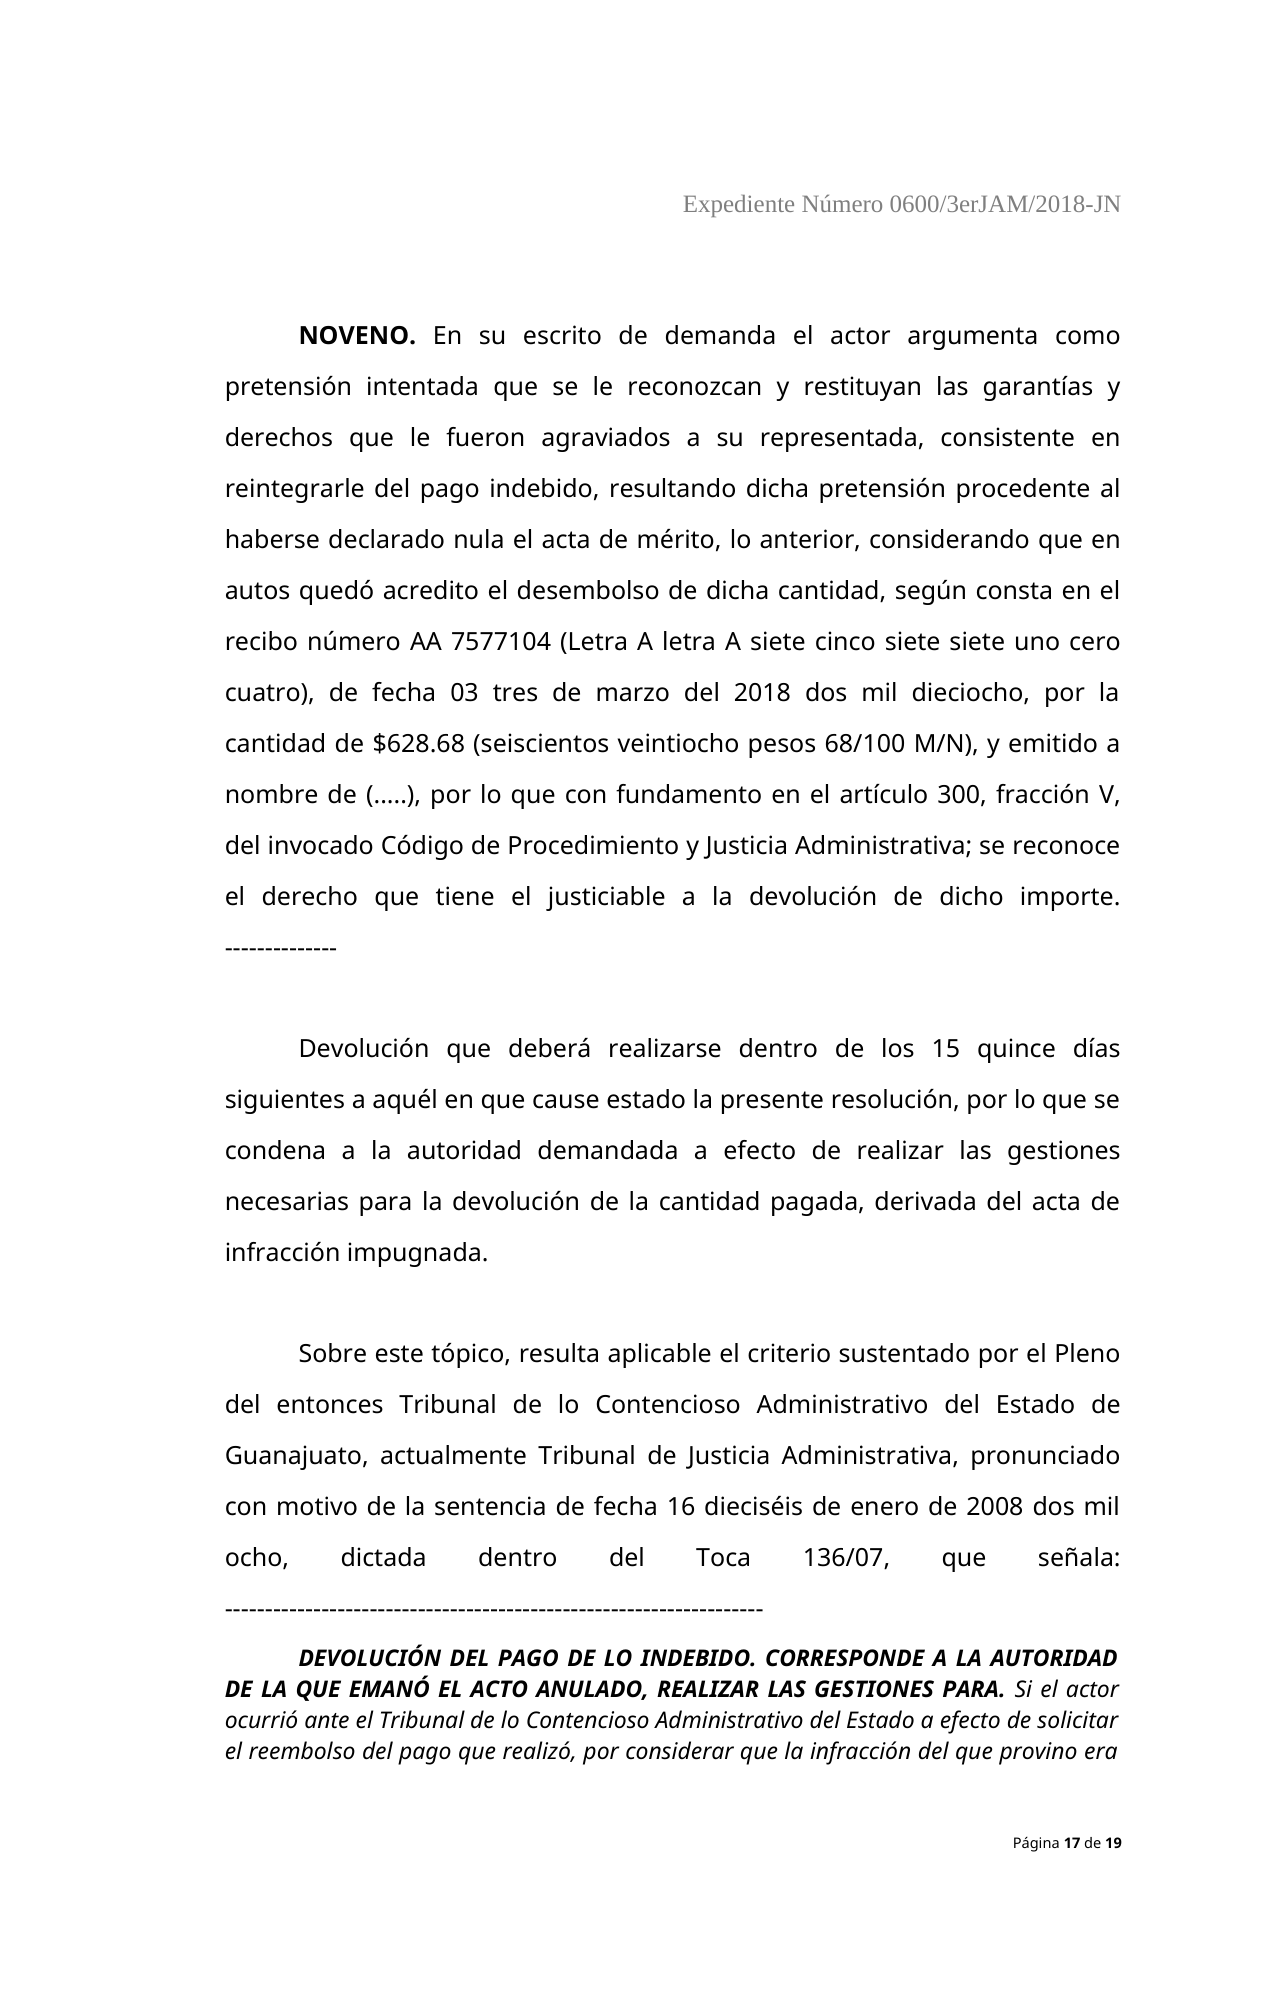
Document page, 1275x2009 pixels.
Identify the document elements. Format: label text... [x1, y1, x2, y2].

text Devolución que deberá realizarse dentro de los 15 quince días siguientes a aquél en que cause estado la presente resolución, por lo que se condena a la autoridad demandada a efecto de realizar las gestiones necesarias para la devolución de la cantidad pagada, derivada del acta de infracción impugnada. [224, 1031, 1121, 1269]
text NOVENO. En su escrito de demanda el actor argumenta como pretensión intentada que se le reconozcan y restituyan las garantías y derechos que le fueron agraviados a su representada, consistente en reintegrarle del pago indebido, resultando dicha pretensión procedente al haberse declarado nula el acta de mérito, lo anterior, considerando que en autos quedó acredito el desembolso de dicha cantidad, según consta en el recibo número AA 7577104 (Letra A letra A siete cinco siete siete uno cero cuatro), de fecha 03 tres de marzo del 2018 dos mil dieciocho, por la cantidad de $628.68 (seiscientos veintiocho pesos 68/100 M/N), y emitido a nombre de (.....), por lo que con fundamento en el artículo 300, fracción V, del invocado Código de Procedimiento y Justicia Administrativa; se reconoce el derecho que tiene el justiciable a la devolución de dicho importe. -------------- [224, 318, 1121, 964]
text Sobre este tópico, resulta aplicable el criterio sustentado por el Pleno del entonces Tribunal de lo Contencioso Administrativo del Estado de Guanajuato, actualmente Tribunal de Justicia Administrativa, pronunciado con motivo de la sentencia de fecha 16 dieciséis de enero de 2008 dos mil ocho, dictada dentro del Toca 136/07, que señala: ------------------------------------------------------------------- [224, 1335, 1121, 1624]
